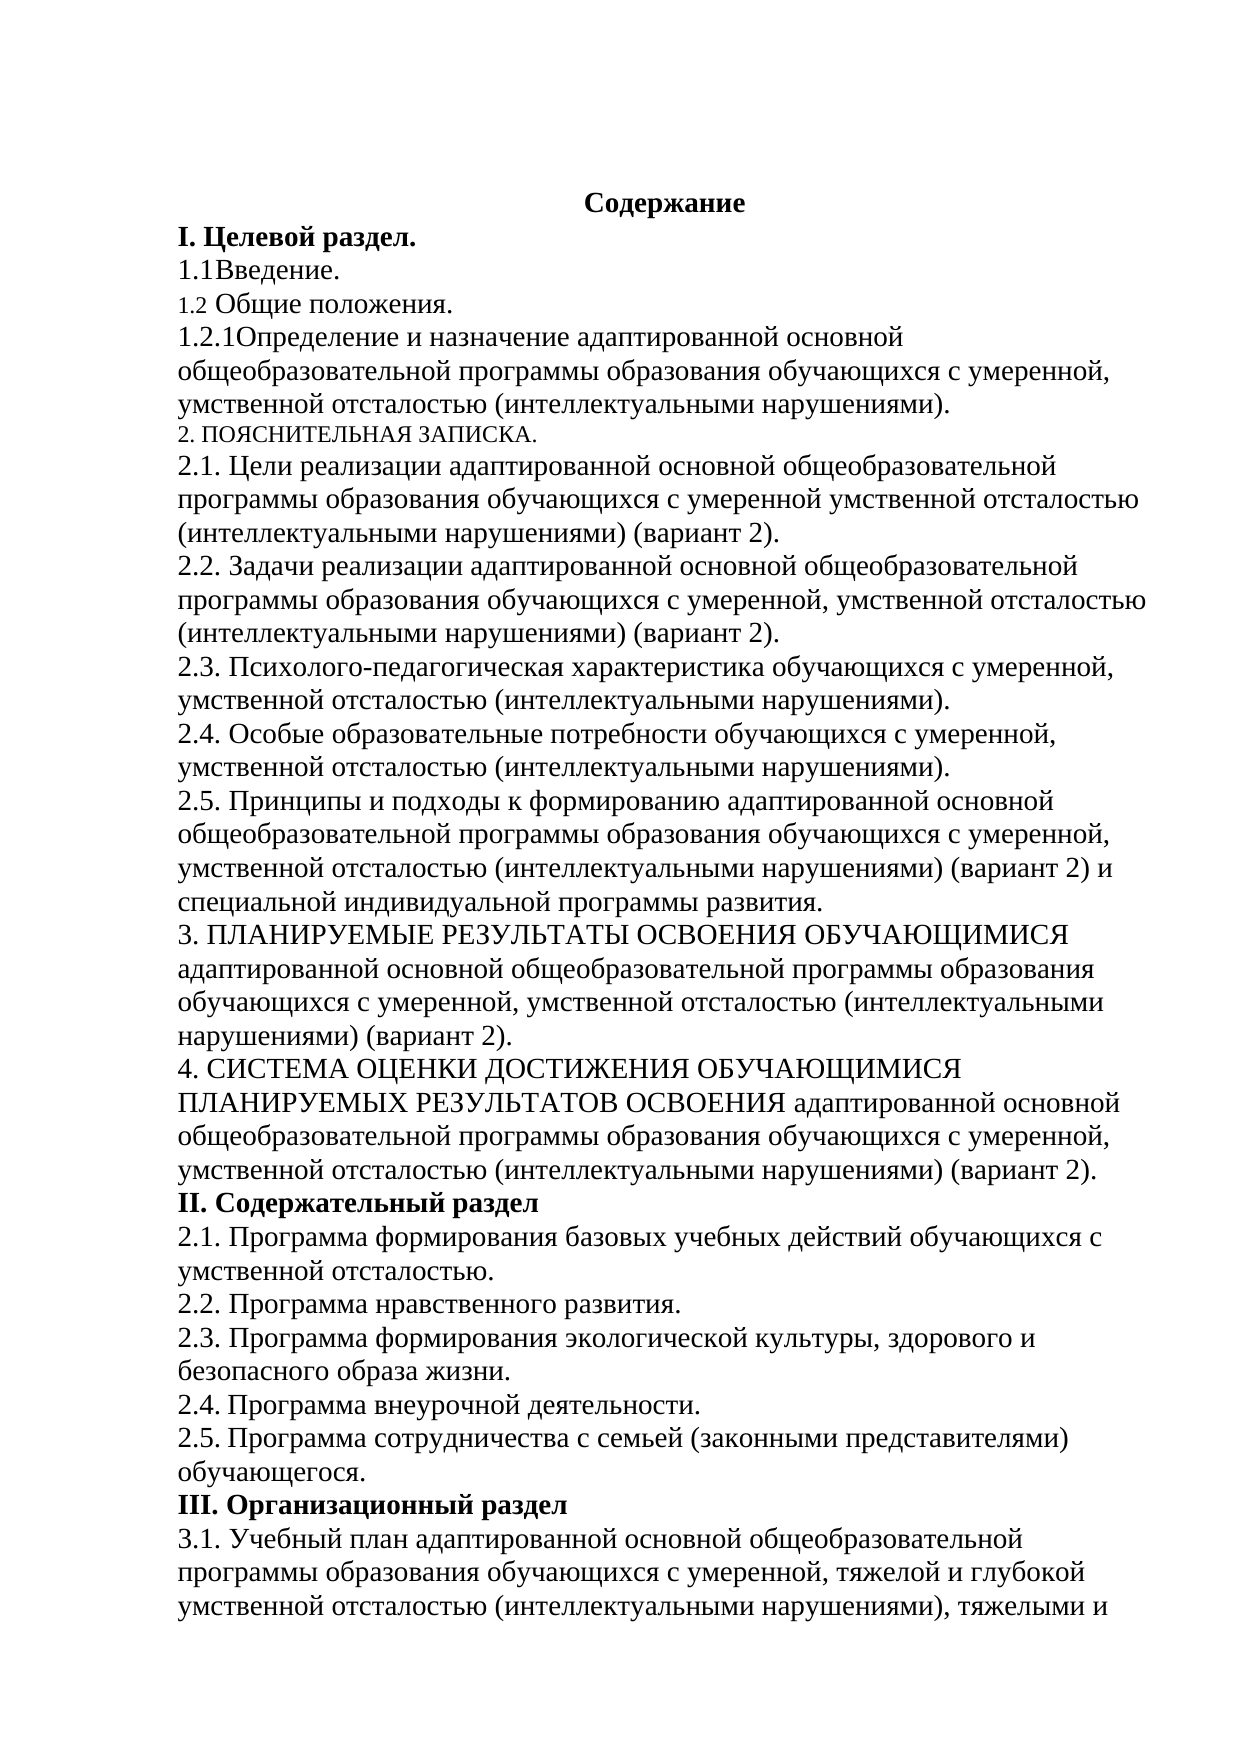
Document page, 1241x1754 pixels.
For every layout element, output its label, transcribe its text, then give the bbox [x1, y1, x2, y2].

text 1.2.1Определение и назначение адаптированной основной общеобразовательной программы образования обучающихся с умеренной, умственной отсталостью (интеллектуальными нарушениями). [177, 319, 1152, 420]
text III. Организационный раздел [177, 1487, 1152, 1521]
text 2.3. Психолого-педагогическая характеристика обучающихся с умеренной, умственной отсталостью (интеллектуальными нарушениями). [177, 649, 1152, 716]
text 2.4. Программа внеурочной деятельности. [177, 1387, 1152, 1420]
text 2.2. Программа нравственного развития. [177, 1286, 1152, 1320]
text Содержание [177, 185, 1152, 219]
text 4. СИСТЕМА ОЦЕНКИ ДОСТИЖЕНИЯ ОБУЧАЮЩИМИСЯ ПЛАНИРУЕМЫХ РЕЗУЛЬТАТОВ ОСВОЕНИЯ адаптированной основной общеобразовательной программы образования обучающихся с умеренной, умственной отсталостью (интеллектуальными нарушениями) (вариант 2). [177, 1051, 1152, 1186]
text II. Содержательный раздел [177, 1186, 1152, 1219]
list Общие положения. [177, 286, 1152, 319]
text 2.5. Программа сотрудничества с семьей (законными представителями) обучающегося. [177, 1420, 1152, 1487]
text 2.3. Программа формирования экологической культуры, здорового и безопасного образа жизни. [177, 1320, 1152, 1387]
text I. Целевой раздел. [177, 219, 1152, 252]
text 2.1. Программа формирования базовых учебных действий обучающихся с умственной отсталостью. [177, 1219, 1152, 1286]
text 2. ПОЯСНИТЕЛЬНАЯ ЗАПИСКА. [177, 420, 1152, 448]
text 2.4. Особые образовательные потребности обучающихся с умеренной, умственной отсталостью (интеллектуальными нарушениями). [177, 716, 1152, 783]
text 3. ПЛАНИРУЕМЫЕ РЕЗУЛЬТАТЫ ОСВОЕНИЯ ОБУЧАЮЩИМИСЯ адаптированной основной общеобразовательной программы образования обучающихся с умеренной, умственной отсталостью (интеллектуальными нарушениями) (вариант 2). [177, 917, 1152, 1051]
text 2.1. Цели реализации адаптированной основной общеобразовательной программы образования обучающихся с умеренной умственной отсталостью (интеллектуальными нарушениями) (вариант 2). [177, 448, 1152, 548]
text 2.5. Принципы и подходы к формированию адаптированной основной общеобразовательной программы образования обучающихся с умеренной, умственной отсталостью (интеллектуальными нарушениями) (вариант 2) и специальной индивидуальной программы развития. [177, 783, 1152, 917]
list Введение. [177, 252, 1152, 286]
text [177, 1521, 1152, 1622]
text 2.2. Задачи реализации адаптированной основной общеобразовательной программы образования обучающихся с умеренной, умственной отсталостью (интеллектуальными нарушениями) (вариант 2). [177, 548, 1152, 649]
